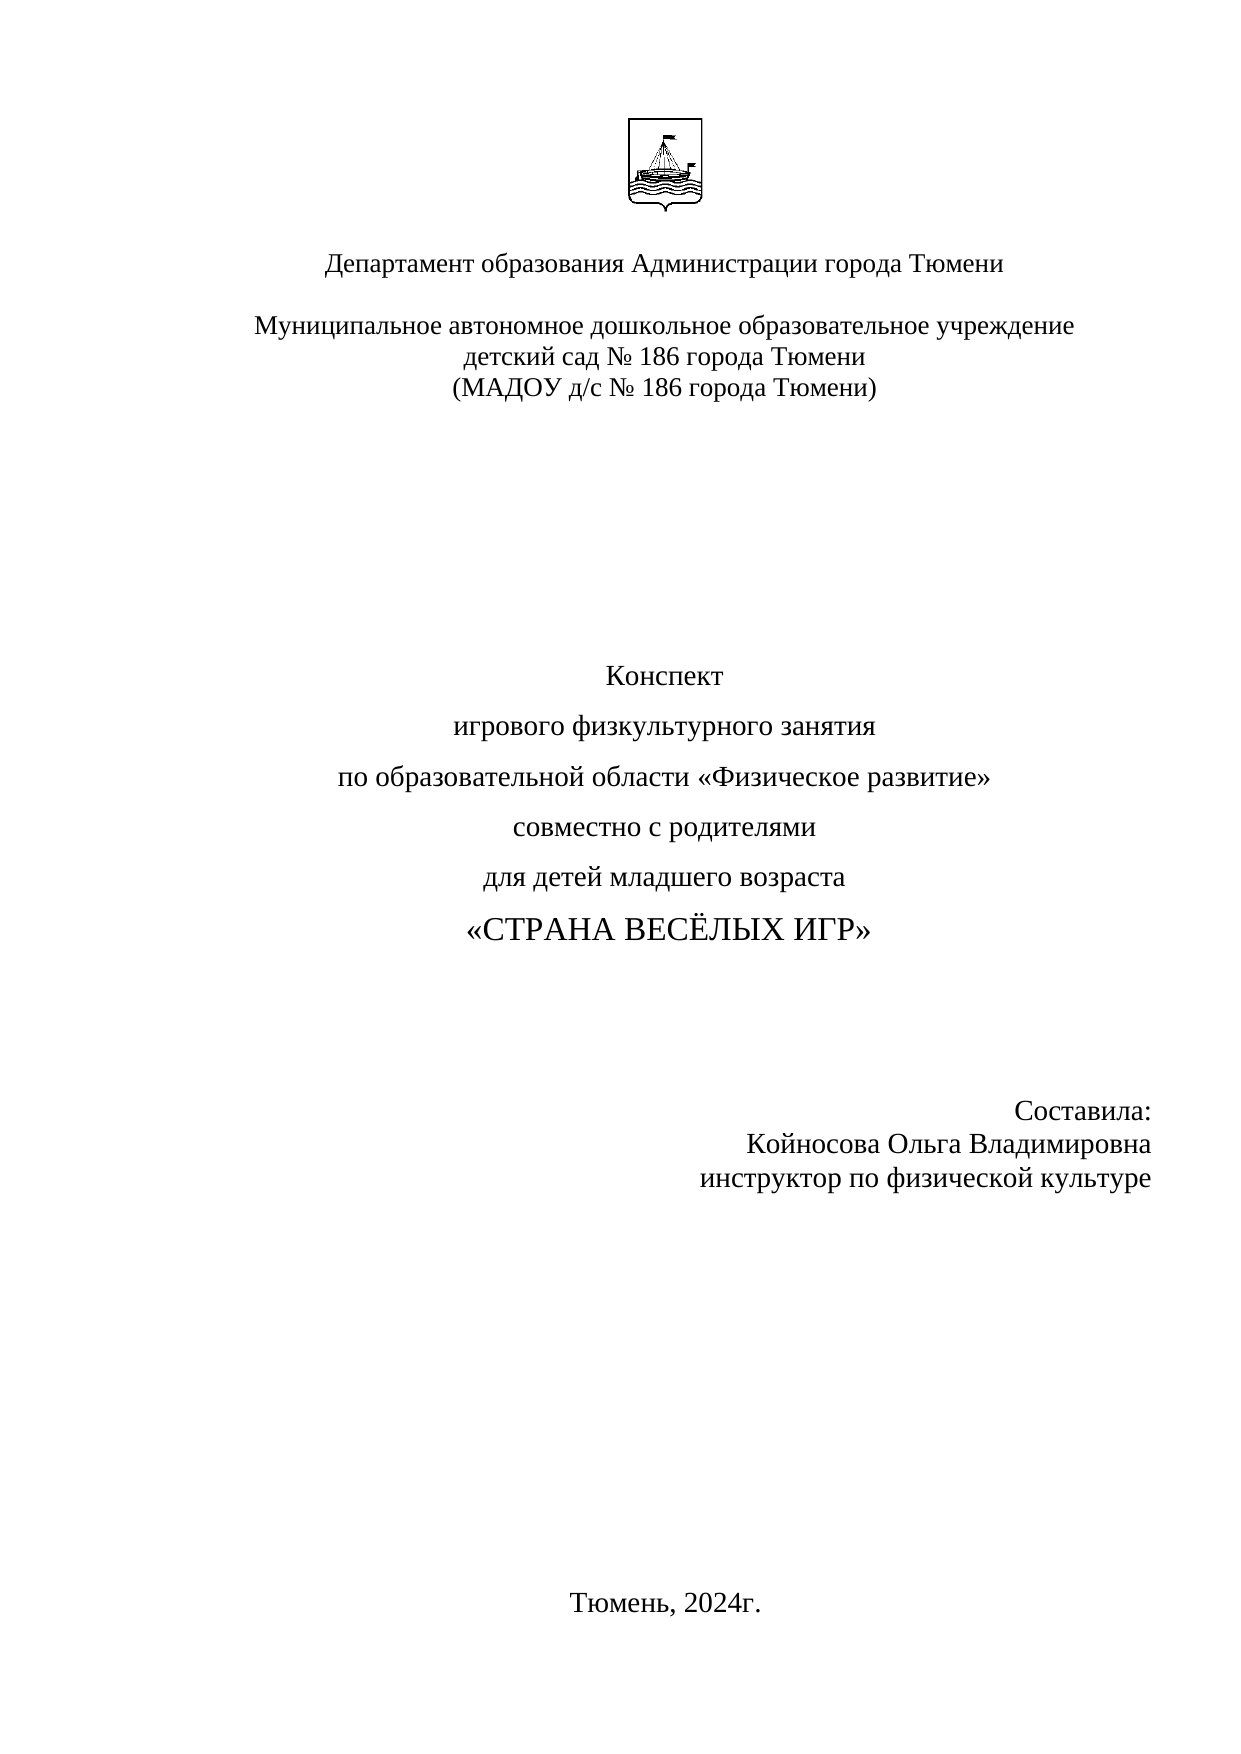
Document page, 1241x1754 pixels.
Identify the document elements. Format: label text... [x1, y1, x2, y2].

text Муниципальное автономное дошкольное образовательное учреждение [177, 309, 1152, 340]
text инструктор по физической культуре [177, 1160, 1152, 1193]
text «СТРАНА ВЕСЁЛЫХ ИГР» [177, 909, 1152, 948]
text детский сад № 186 города Тюмени [177, 340, 1152, 371]
picture [626, 118, 703, 212]
text игрового физкультурного занятия [133, 708, 1152, 742]
text (МАДОУ д/с № 186 города Тюмени) [177, 371, 1152, 402]
text Составила: [177, 1093, 1152, 1126]
text Тюмень, 2024г. [177, 1585, 1152, 1619]
text по образовательной области «Физическое развитие» [177, 759, 1152, 792]
text Департамент образования Администрации города Тюмени [177, 247, 1152, 278]
text Конспект [133, 658, 1152, 692]
text Койносова Ольга Владимировна [177, 1126, 1152, 1160]
text совместно с родителями [177, 809, 1152, 842]
text для детей младшего возраста [133, 859, 1152, 893]
